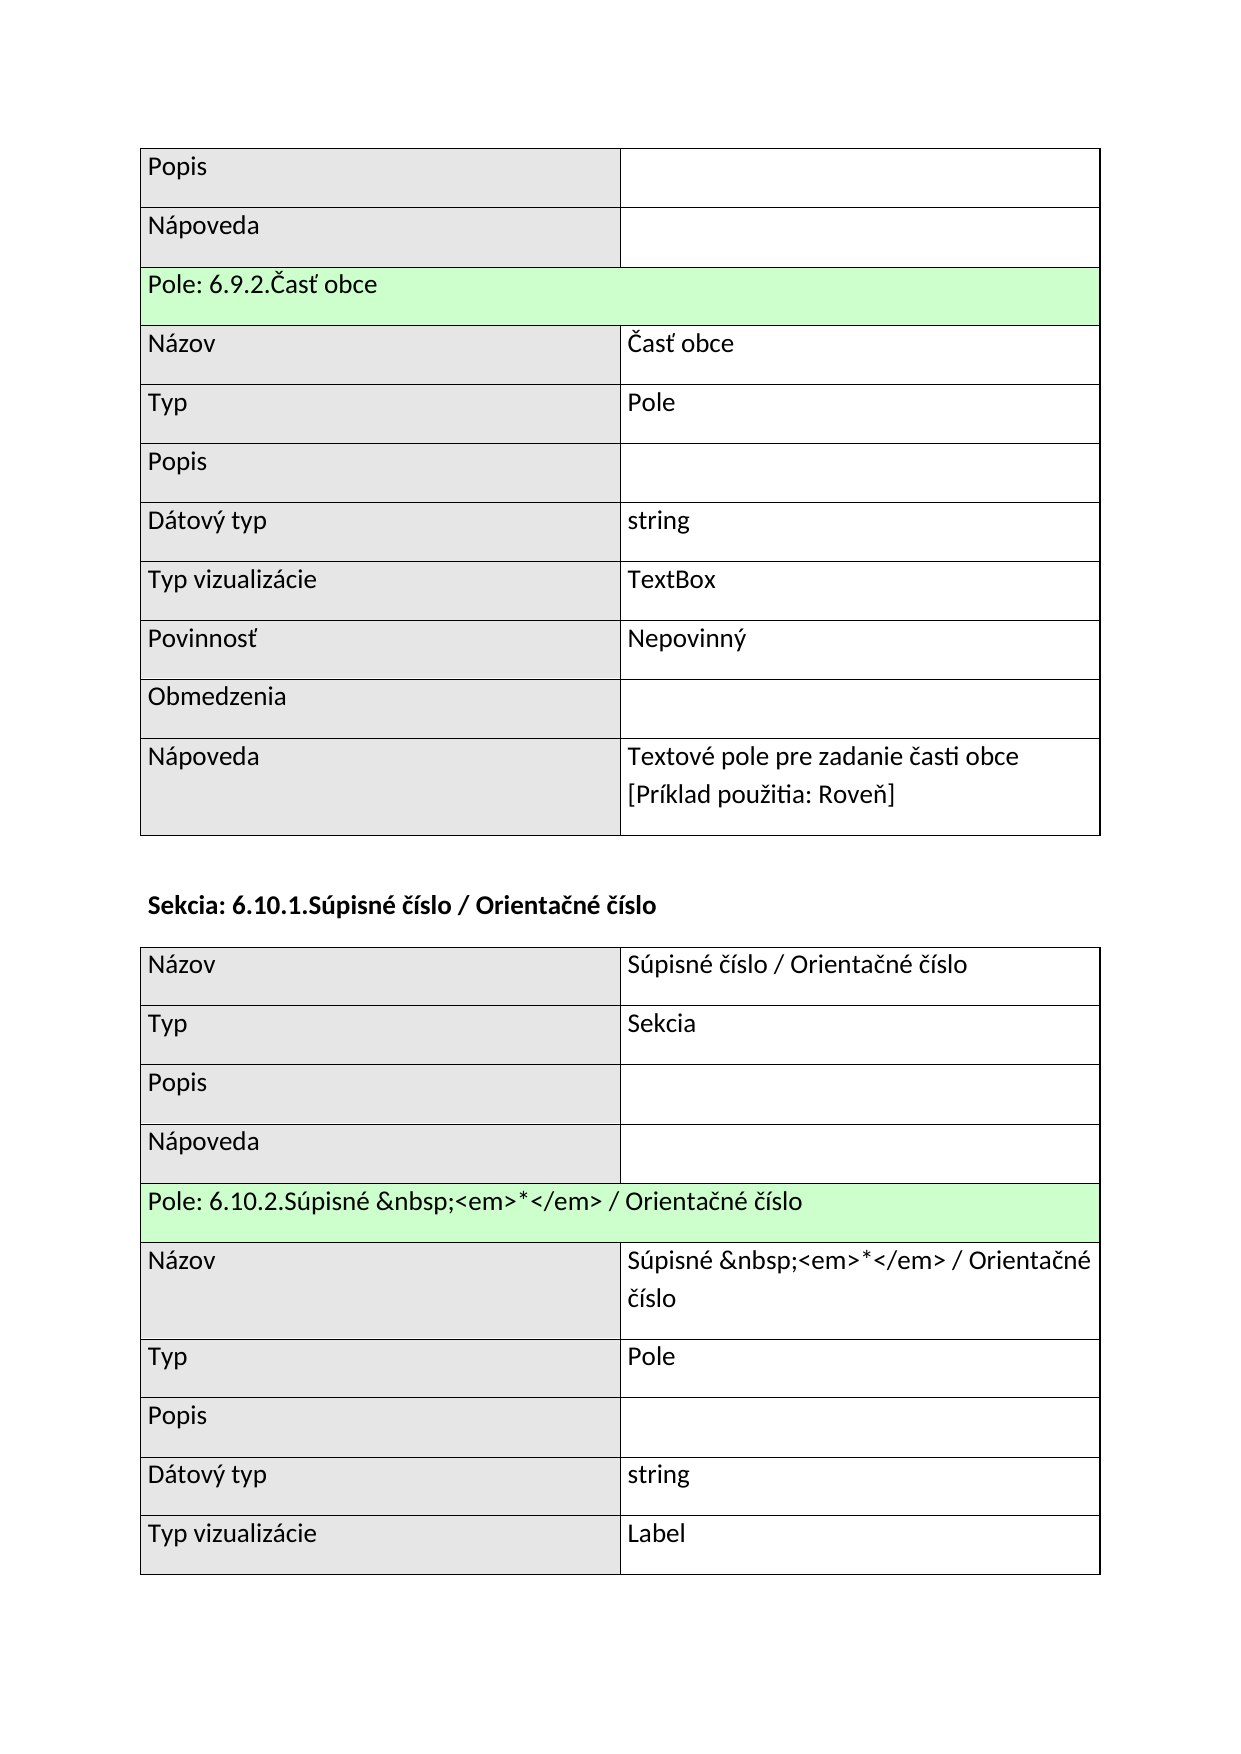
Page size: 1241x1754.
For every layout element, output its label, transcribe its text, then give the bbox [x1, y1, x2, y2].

table_cell string [621, 503, 1099, 561]
table_cell [621, 1125, 1099, 1183]
table_cell Typ [141, 385, 620, 443]
table_cell Časť obce [621, 326, 1099, 384]
table_cell Názov [141, 326, 620, 384]
table_cell Dátový typ [141, 1458, 620, 1515]
table_cell [621, 444, 1099, 502]
table_cell [621, 1398, 1099, 1457]
table_cell Popis [141, 1398, 620, 1457]
table_cell Pole [621, 1340, 1099, 1397]
table_cell Povinnosť [141, 621, 620, 678]
table_cell Popis [141, 1065, 620, 1123]
table_cell Súpisné &nbsp;<em>*</em> / Orientačné číslo [621, 1243, 1099, 1338]
table_header Súpisné číslo / Orientačné číslo [621, 948, 1099, 1005]
table_cell Nápoveda [141, 739, 620, 835]
table_cell TextBox [621, 562, 1099, 620]
table_cell Názov [141, 1243, 620, 1338]
table_cell Typ [141, 1006, 620, 1064]
table_cell Nepovinný [621, 621, 1099, 678]
table_cell Sekcia [621, 1006, 1099, 1064]
table_cell [621, 149, 1099, 207]
table_cell Dátový typ [141, 503, 620, 561]
table_cell Typ vizualizácie [141, 1516, 620, 1574]
table_cell Nápoveda [141, 208, 620, 267]
table_cell string [621, 1458, 1099, 1515]
table_cell Typ vizualizácie [141, 562, 620, 620]
table_cell Nápoveda [141, 1125, 620, 1183]
table_cell [621, 208, 1099, 267]
table_cell Pole [621, 385, 1099, 443]
table_cell Pole: 6.10.2.Súpisné &nbsp;<em>*</em> / Orientačné číslo [141, 1184, 1099, 1242]
table_cell Textové pole pre zadanie časti obce [Príklad použitia: Roveň] [621, 739, 1099, 835]
table_cell Obmedzenia [141, 680, 620, 738]
table_cell [621, 680, 1099, 738]
table_cell Popis [141, 444, 620, 502]
table_cell Pole: 6.9.2.Časť obce [141, 268, 1099, 325]
table_cell Label [621, 1516, 1099, 1574]
text Sekcia: 6.10.1.Súpisné číslo / Orientačné číslo [148, 888, 1093, 921]
table_cell Typ [141, 1340, 620, 1397]
table_cell Popis [141, 149, 620, 207]
table_cell [621, 1065, 1099, 1123]
table_header Názov [141, 948, 620, 1005]
